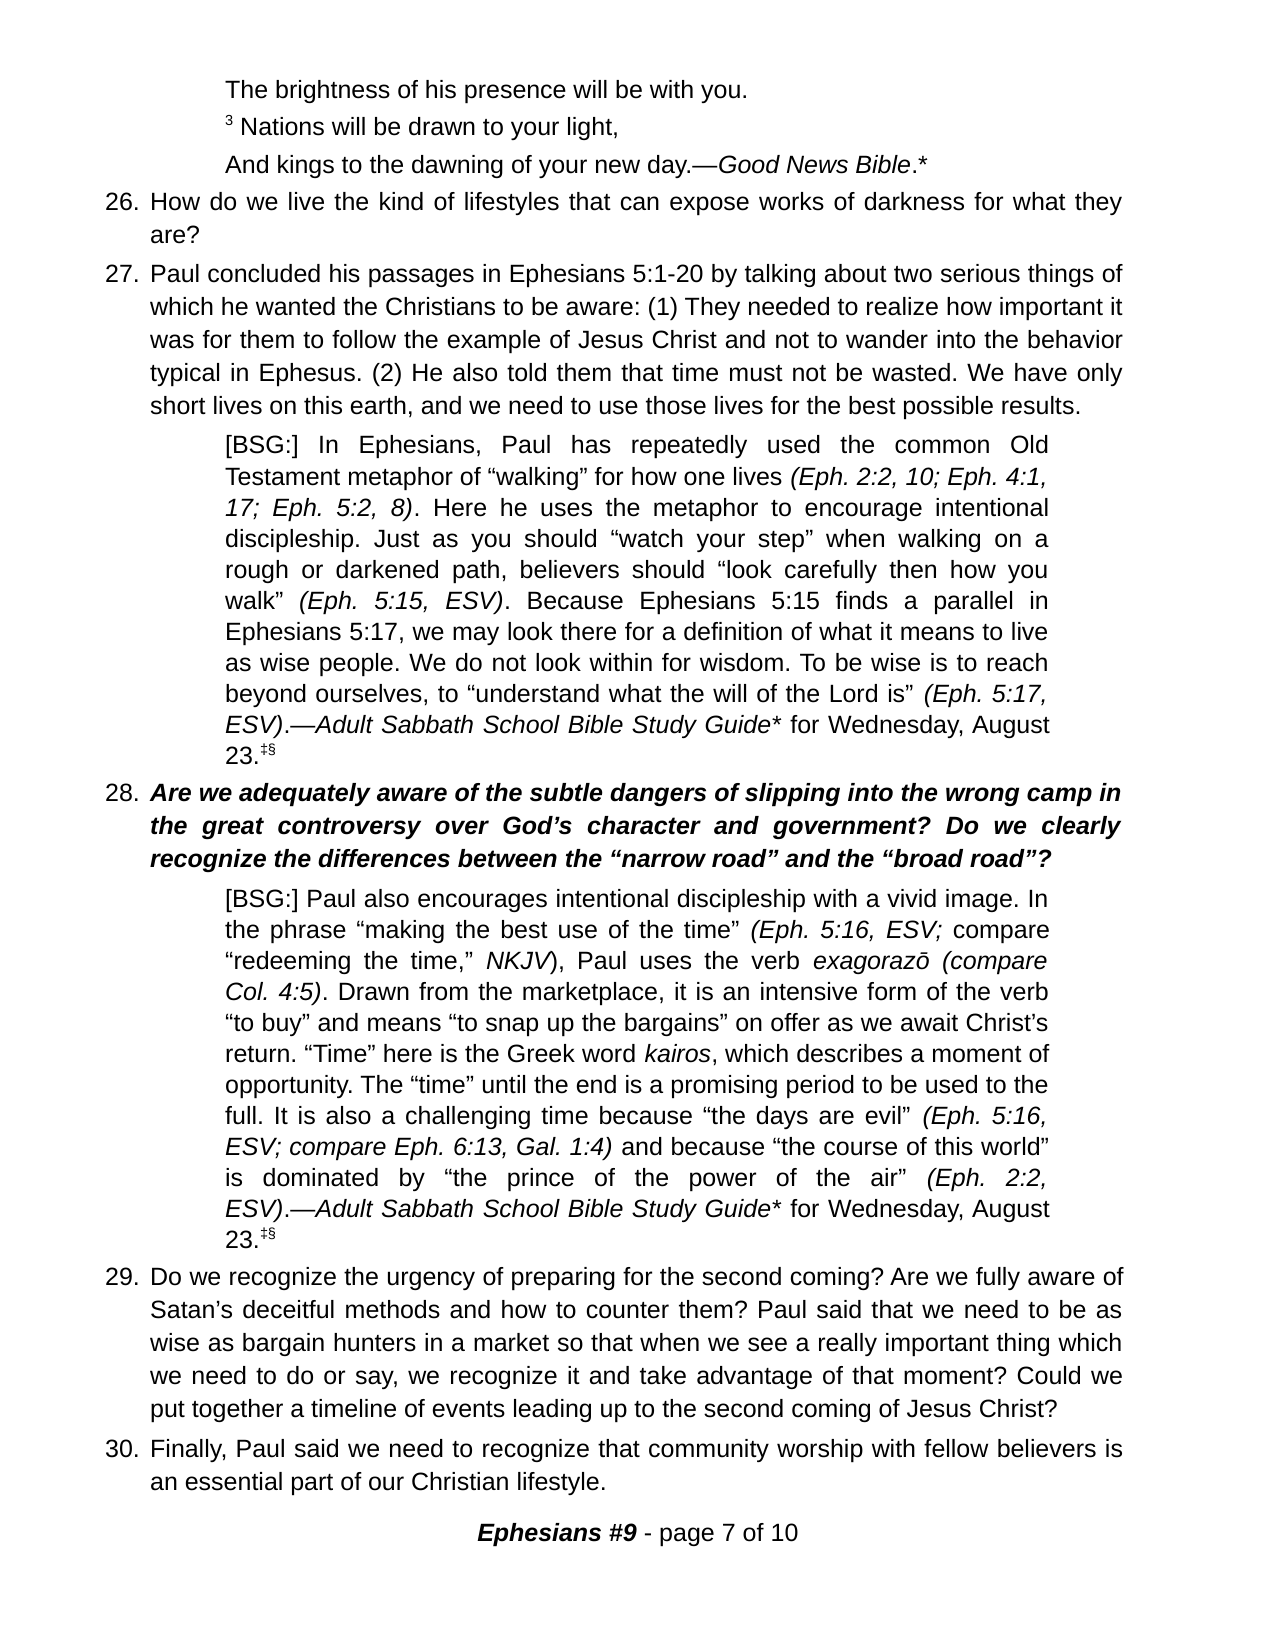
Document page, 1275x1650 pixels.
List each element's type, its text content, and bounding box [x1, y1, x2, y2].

list Paul concluded his passages in Ephesians 5:1-20 by talking about two serious things of which he wanted the Christians to be aware: (1) They needed to realize how important it was for them to follow the example of Jesus Christ and not to wander into the behavior typical in Ephesus. (2) He also told them that time must not be wasted. We have only short lives on this earth, and we need to use those lives for the best possible results. [105, 259, 1125, 420]
list How do we live the kind of lifestyles that can expose works of darkness for what they are? [105, 187, 1125, 249]
list Finally, Paul said we need to recognize that community worship with fellow believers is an essential part of our Christian lifestyle. [105, 1434, 1125, 1495]
list [BSG:] In Ephesians, Paul has repeatedly used the common Old Testament metaphor of “walking” for how one lives (Eph. 2:2, 10; Eph. 4:1, 17; Eph. 5:2, 8). Here he uses the metaphor to encourage intentional discipleship. Just as you should “watch your step” when walking on a rough or darkened path, believers should “look carefully then how you walk” (Eph. 5:15, ESV). Because Ephesians 5:15 finds a parallel in Ephesians 5:17, we may look there for a definition of what it means to live as wise people. We do not look within for wisdom. To be wise is to reach beyond ourselves, to “understand what the will of the Lord is” (Eph. 5:17, ESV).―Adult Sabbath School Bible Study Guide* for Wednesday, August 23.‡§ [225, 431, 1050, 770]
list [BSG:] Paul also encourages intentional discipleship with a vivid image. In the phrase “making the best use of the time” (Eph. 5:16, ESV; compare “redeeming the time,” NKJV), Paul uses the verb exagorazō (compare Col. 4:5). Drawn from the marketplace, it is an intensive form of the verb “to buy” and means “to snap up the bargains” on offer as we await Christ’s return. “Time” here is the Greek word kairos, which describes a moment of opportunity. The “time” until the end is a promising period to be used to the full. It is also a challenging time because “the days are evil” (Eph. 5:16, ESV; compare Eph. 6:13, Gal. 1:4) and because “the course of this world” is dominated by “the prince of the power of the air” (Eph. 2:2, ESV).―Adult Sabbath School Bible Study Guide* for Wednesday, August 23.‡§ [225, 883, 1050, 1254]
list And kings to the dawning of your new day.―Good News Bible.* [225, 149, 1050, 178]
list Are we adequately aware of the subtle dangers of slipping into the wrong camp in the great controversy over God’s character and government? Do we clearly recognize the differences between the “narrow road” and the “broad road”? [105, 778, 1125, 873]
list 3 Nations will be drawn to your light, [225, 112, 1050, 141]
list Do we recognize the urgency of preparing for the second coming? Are we fully aware of Satan’s deceitful methods and how to counter them? Paul said that we need to be as wise as bargain hunters in a market so that when we see a really important thing which we need to do or say, we recognize it and take advantage of that moment? Could we put together a timeline of events leading up to the second coming of Jesus Christ? [105, 1262, 1125, 1423]
list The brightness of his presence will be with you. [225, 75, 1050, 104]
